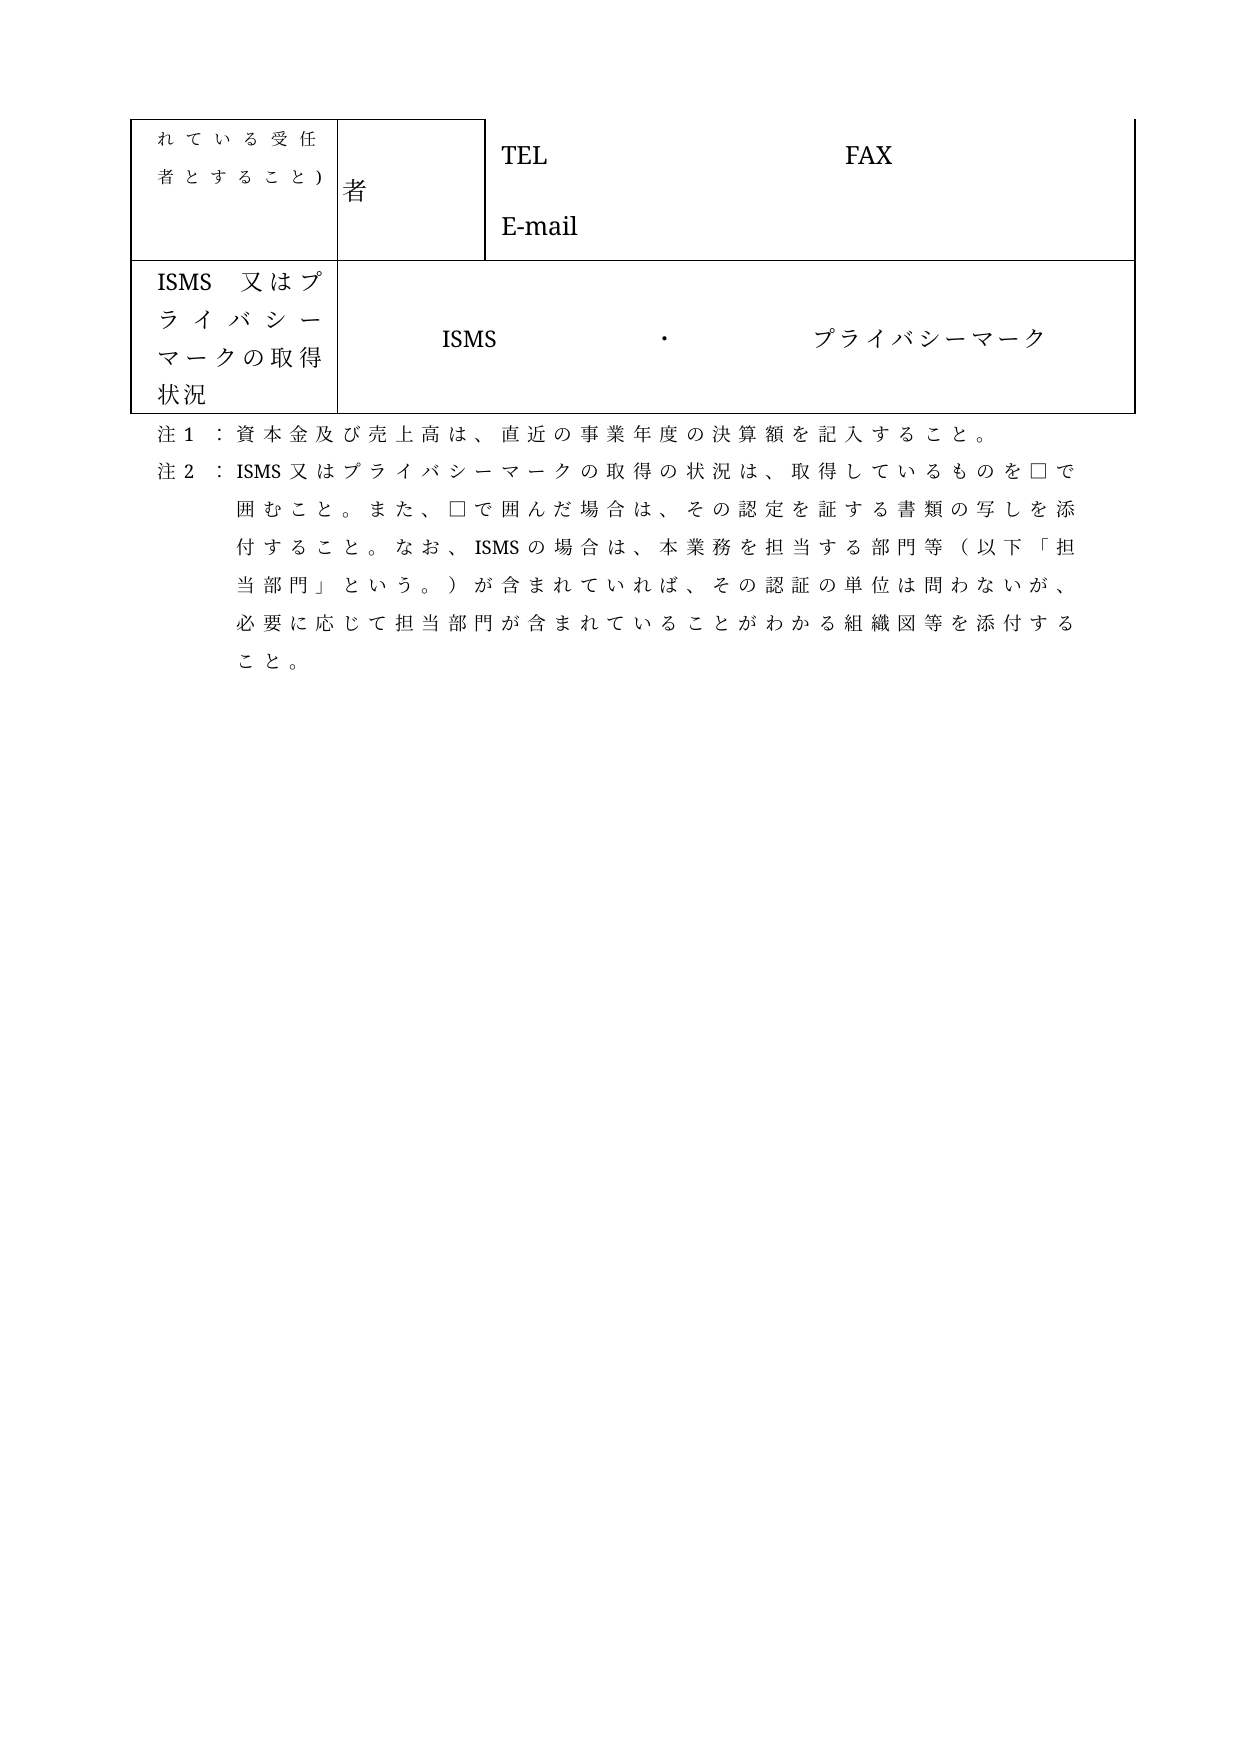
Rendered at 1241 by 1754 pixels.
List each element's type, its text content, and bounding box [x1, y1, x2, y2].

table_cell TEL [486, 119, 810, 189]
table_cell 担当者 [338, 120, 484, 260]
table_cell ISMS ・ プライバシーマーク [338, 261, 1134, 413]
table_cell ISMS又はプライバシーマークの取得状況 [132, 261, 337, 413]
table_cell E-mail [486, 190, 1134, 260]
text 注2：ISMS又はプライバシーマークの取得の状況は、取得しているものを□で囲むこと。また、□で囲んだ場合は、その認定を証する書類の写しを添付すること。なお、ISMSの場合は、本業務を担当する部門等（以下「担当部門」という。）が含まれていれば、その認証の単位は問わないが、必要に応じて担当部門が含まれていることがわかる組織図等を添付すること。 [154, 452, 1095, 679]
text 注1：資本金及び売上高は、直近の事業年度の決算額を記入すること。 [131, 414, 1109, 452]
table_cell FAX [810, 119, 1134, 189]
